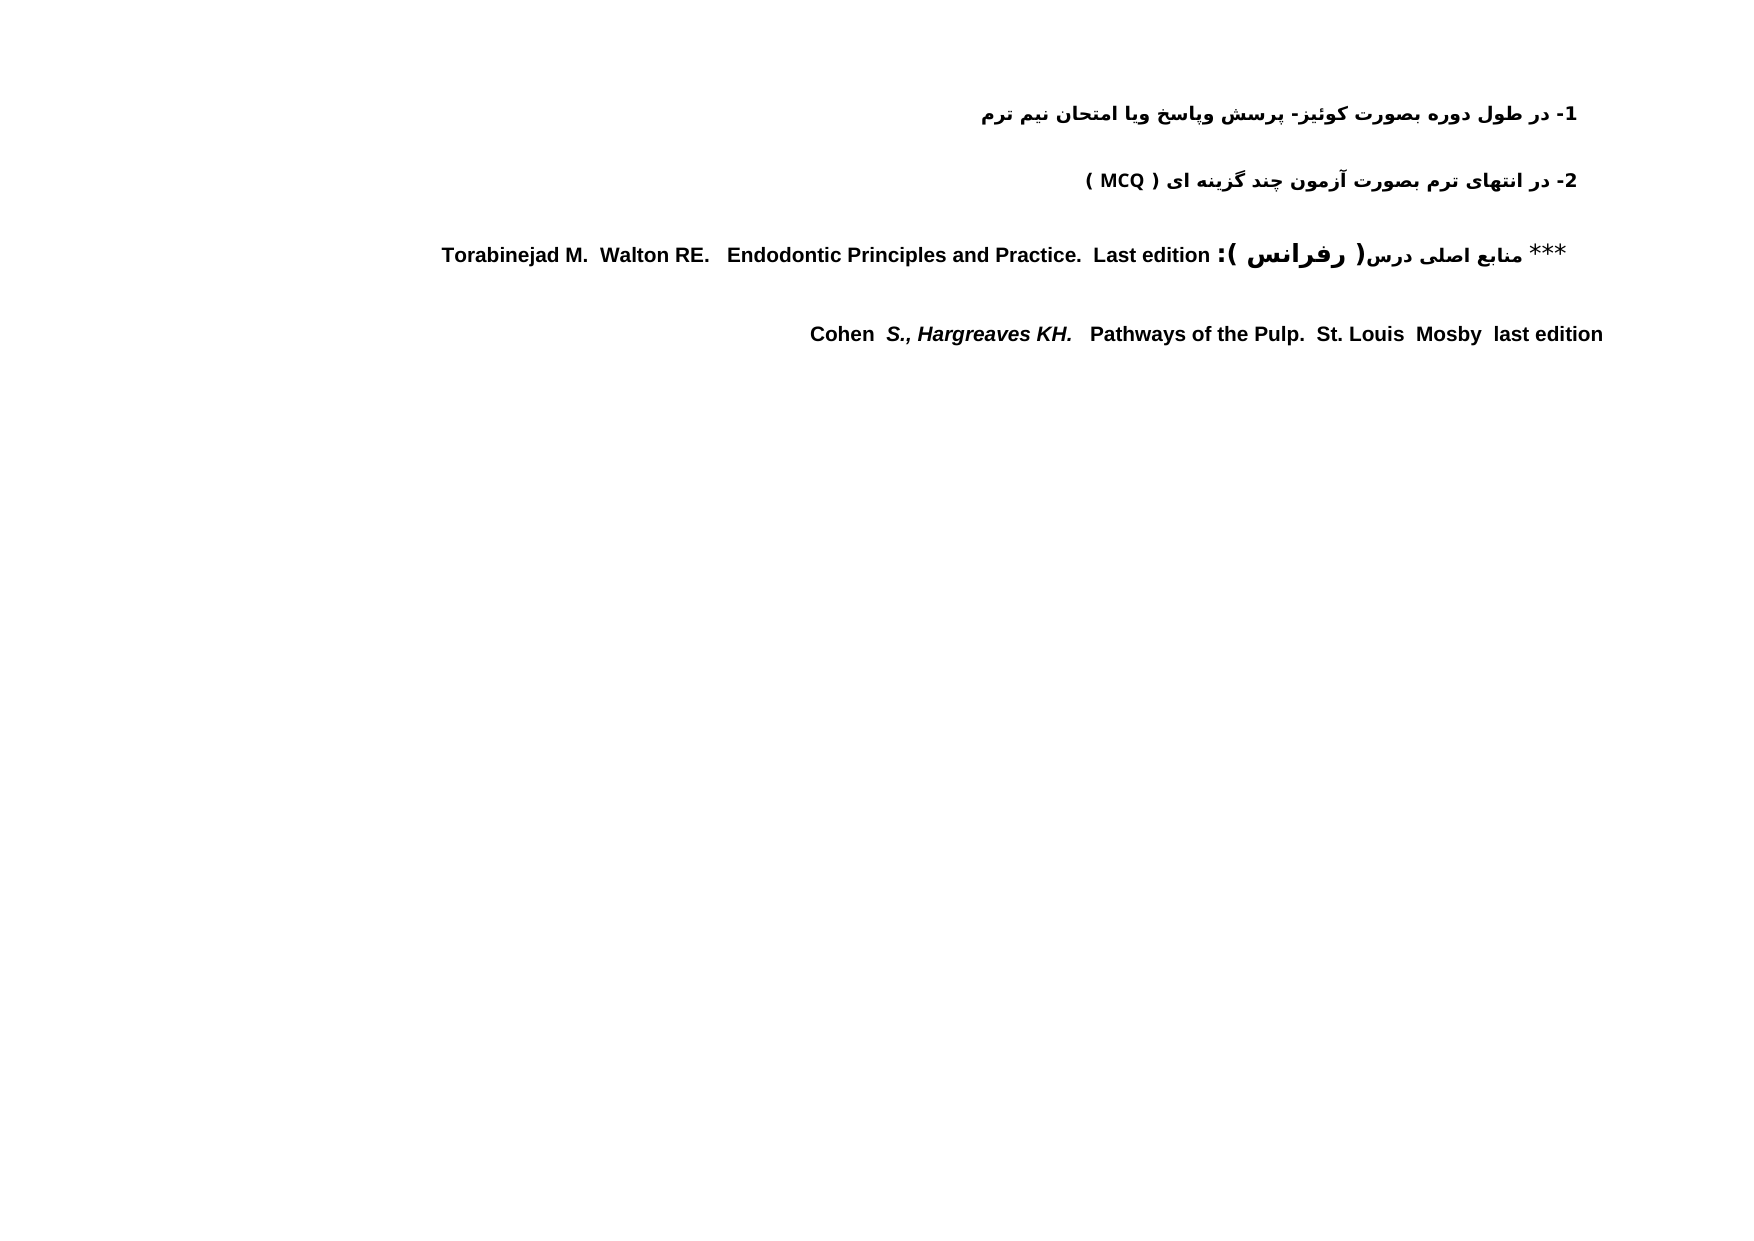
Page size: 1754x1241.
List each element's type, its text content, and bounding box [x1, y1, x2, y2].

text 2- در انتهای ترم بصورت آزمون چند گزینه ای ( MCQ ) [150, 168, 1578, 193]
text *** منابع اصلی درس( رفرانس ): Torabinejad M. Walton RE. Endodontic Principles and Practice. Last edition [150, 239, 1566, 269]
text 1- در طول دوره بصورت کوئیز- پرسش وپاسخ ویا امتحان نیم ترم [150, 103, 1578, 125]
text Cohen S., Hargreaves KH. Pathways of the Pulp. St. Louis Mosby last edition [150, 322, 886, 346]
